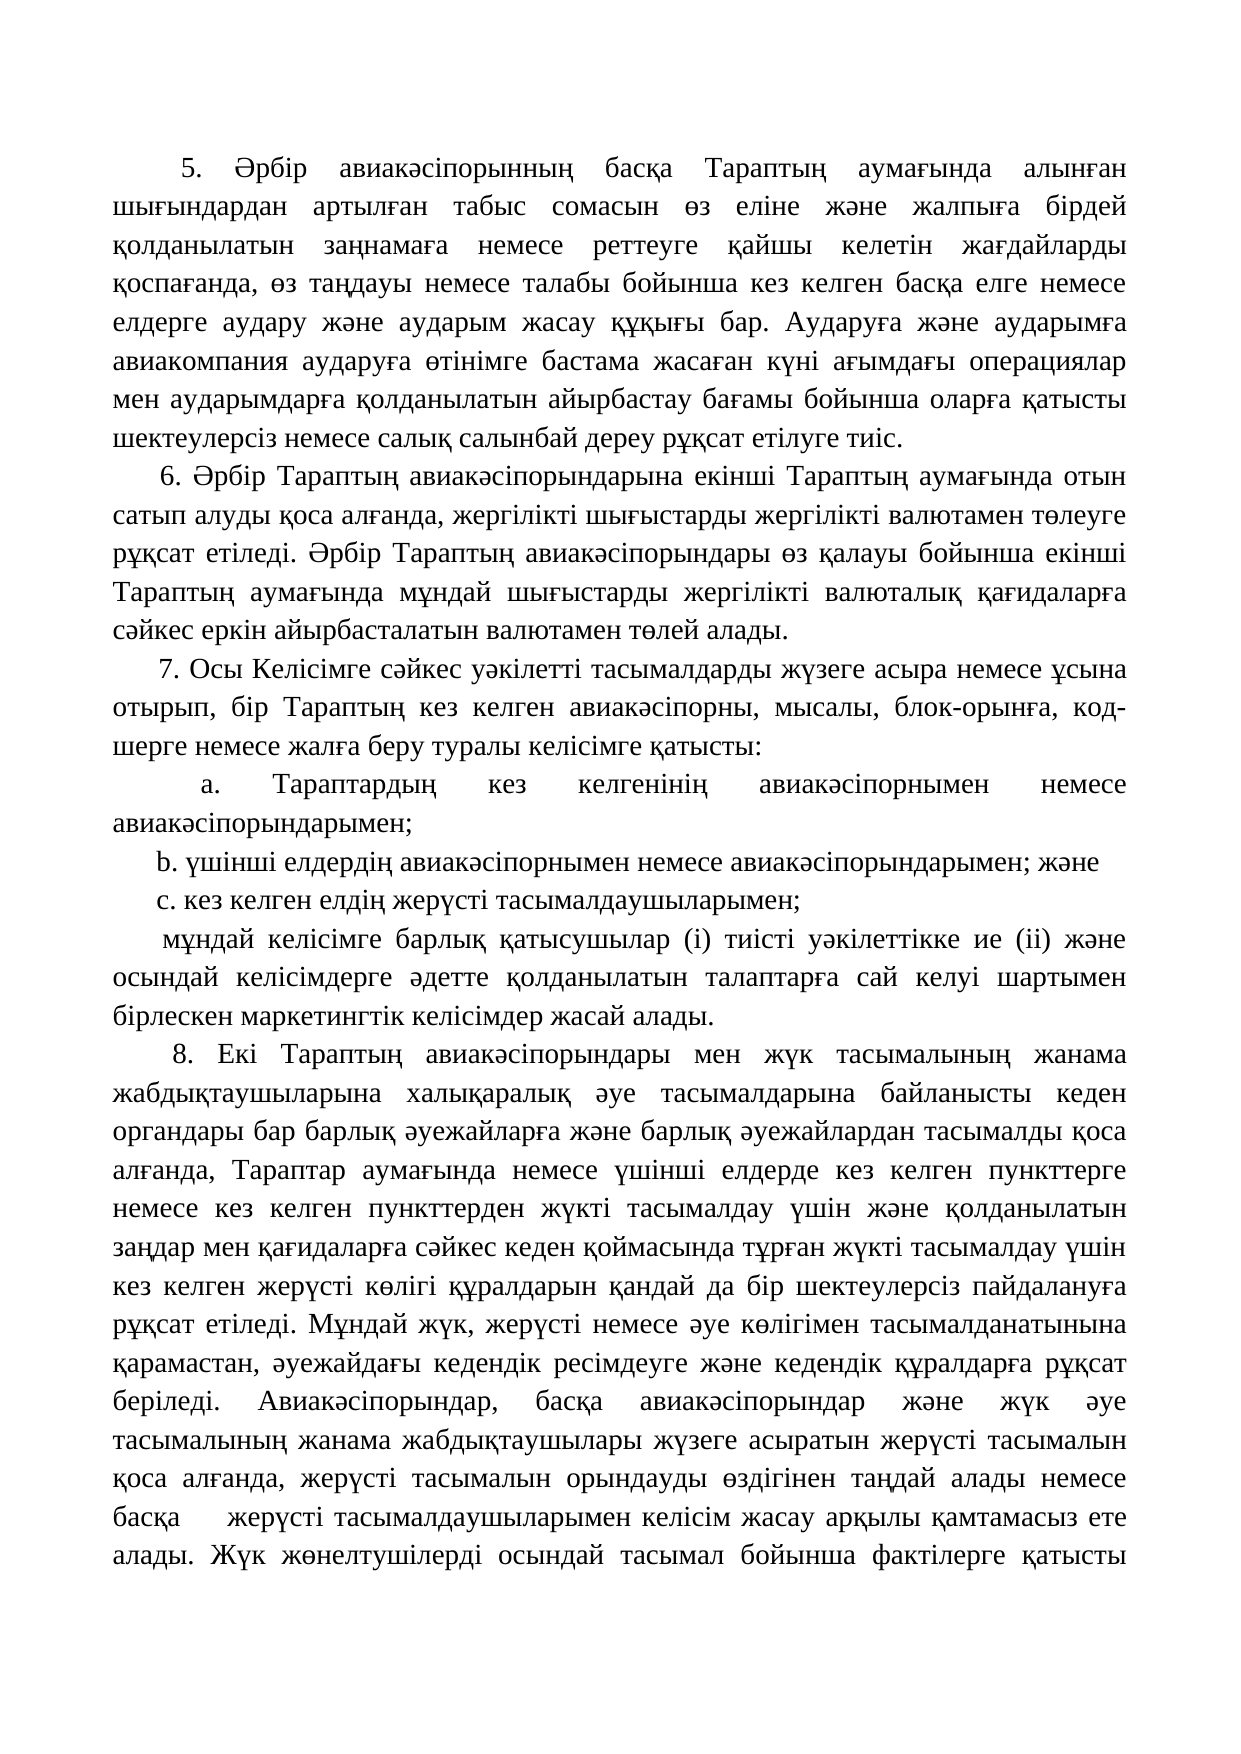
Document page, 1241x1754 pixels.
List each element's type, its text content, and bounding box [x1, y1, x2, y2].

text мұндай келісімге барлық қатысушылар (і) тиісті уәкілеттікке ие (іі) және осындай келісімдерге әдетте қолданылатын талаптарға сай келуі шартымен бірлескен маркетингтік келісімдер жасай алады. [112, 921, 1128, 1031]
text 6. Әрбір Тараптың авиакәсіпорындарына екінші Тараптың аумағында отын сатып алуды қоса алғанда, жергілікті шығыстарды жергілікті валютамен төлеуге рұқсат етіледі. Әрбір Тараптың авиакәсіпорындары өз қалауы бойынша екінші Тараптың аумағында мұндай шығыстарды жергілікті валюталық қағидаларға сәйкес еркін айырбасталатын валютамен төлей алады. [112, 458, 1128, 646]
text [112, 1036, 1128, 1571]
text c. кез келген елдің жерүсті тасымалдаушыларымен; [112, 882, 1128, 916]
text 5. Әрбір авиакәсіпорынның басқа Тараптың аумағында алынған шығындардан артылған табыс сомасын өз еліне және жалпыға бірдей қолданылатын заңнамаға немесе реттеуге қайшы келетін жағдайларды қоспағанда, өз таңдауы немесе талабы бойынша кез келген басқа елге немесе елдерге аудару және аударым жасау құқығы бар. Аударуға және аударымға авиакомпания аударуға өтінімге бастама жасаған күні ағымдағы операциялар мен аударымдарға қолданылатын айырбастау бағамы бойынша оларға қатысты шектеулерсіз немесе салық салынбай дереу рұқсат етілуге тиіс. [112, 150, 1128, 453]
text b. үшінші елдердің авиакәсіпорнымен немесе авиакәсіпорындарымен; және [112, 844, 1128, 877]
text a. Тараптардың кез келгенінің авиакәсіпорнымен немесе авиакәсіпорындарымен; [112, 767, 1128, 839]
text 7. Осы Келісімге сәйкес уәкілетті тасымалдарды жүзеге асыра немесе ұсына отырып, бір Тараптың кез келген авиакәсіпорны, мысалы, блок-орынға, код-шерге немесе жалға беру туралы келісімге қатысты: [112, 651, 1128, 762]
